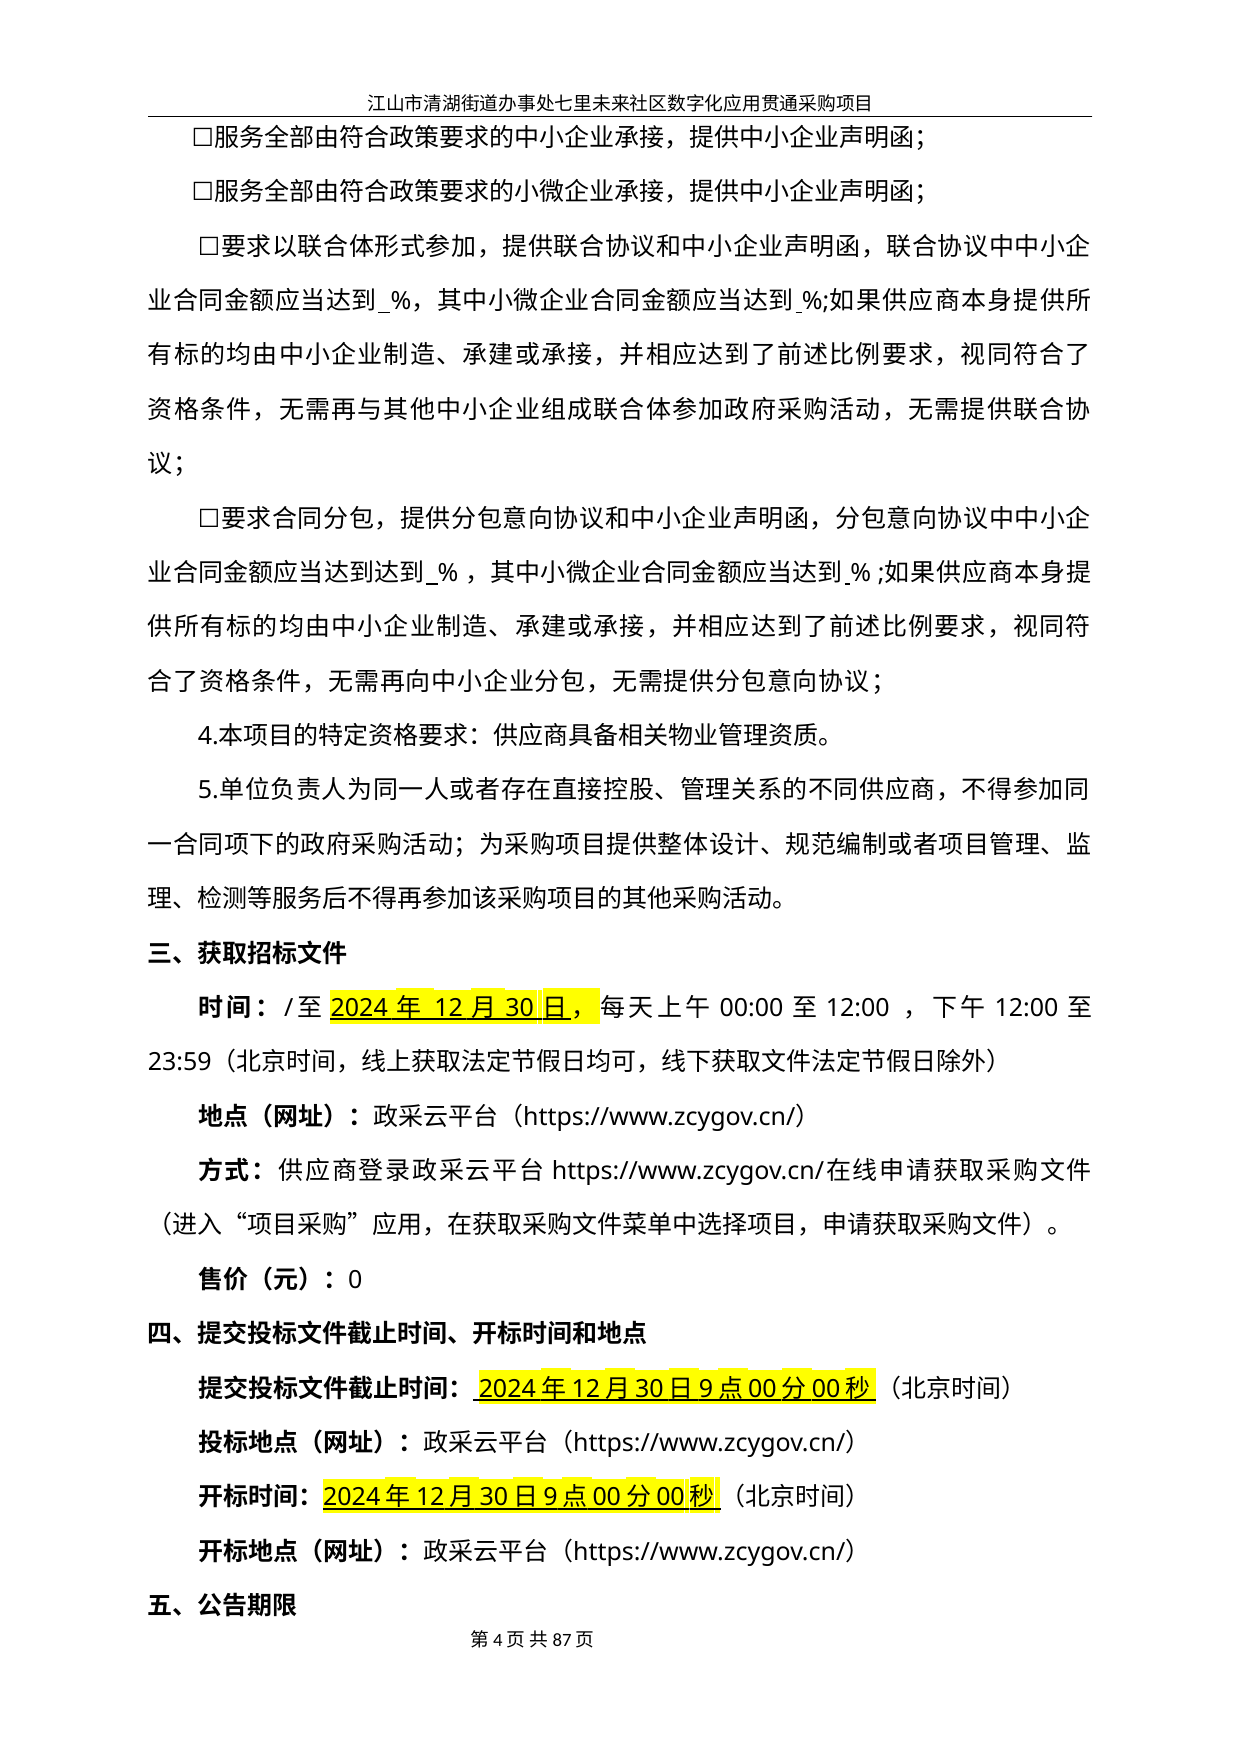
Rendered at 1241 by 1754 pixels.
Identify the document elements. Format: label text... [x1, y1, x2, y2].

text 要求合同分包，提供分包意向协议和中小企业声明函，分包意向协议中中小企业合同金额应当达到达到 % ，其中小微企业合同金额应当达到 % ;如果供应商本身提供所有标的均由中小企业制造、承建或承接，并相应达到了前述比例要求，视同符合了资格条件，无需再向中小企业分包，无需提供分包意向协议； [148, 498, 1092, 697]
text 提交投标文件截止时间： 2024年 12月30日9点00分00秒 （北京时间） [876, 1368, 1092, 1404]
text 服务全部由符合政策要求的小微企业承接，提供中小企业声明函； [148, 172, 1092, 208]
text 4.本项目的特定资格要求：供应商具备相关物业管理资质。 [148, 716, 1092, 752]
text 开标地点（网址）：政采云平台（https://www.zcygov.cn/） [148, 1531, 1092, 1567]
text 售价（元）：0 [148, 1259, 1092, 1296]
text 投标地点（网址）：政采云平台（https://www.zcygov.cn/） [148, 1422, 1092, 1459]
text 地点（网址）：政采云平台（https://www.zcygov.cn/） [148, 1096, 1092, 1132]
text 方式：供应商登录政采云平台https://www.zcygov.cn/在线申请获取采购文件（进入“项目采购”应用，在获取采购文件菜单中选择项目，申请获取采购文件）。 [148, 1151, 1092, 1241]
text 四、提交投标文件截止时间、开标时间和地点 [148, 1314, 1092, 1350]
text 提交投标文件截止时间： 2024年 12月30日9点00分00秒 （北京时间） [148, 1368, 541, 1404]
text 时间：/至2024年 12月30日，每天上午00:00至12:00 ，下午12:00至23:59（北京时间，线上获取法定节假日均可，线下获取文件法定节假日除外） [148, 987, 1092, 1078]
text 开标时间：2024年 12月30日9点00分00秒 （北京时间） [148, 1477, 385, 1513]
text 五、公告期限 [148, 1586, 1092, 1622]
text 开标时间：2024年 12月30日9点00分00秒 （北京时间） [720, 1477, 1092, 1513]
text 三、获取招标文件 [148, 933, 1092, 969]
text 服务全部由符合政策要求的中小企业承接，提供中小企业声明函； [148, 117, 1092, 154]
text 5.单位负责人为同一人或者存在直接控股、管理关系的不同供应商，不得参加同一合同项下的政府采购活动；为采购项目提供整体设计、规范编制或者项目管理、监理、检测等服务后不得再参加该采购项目的其他采购活动。 [148, 770, 1092, 915]
text 要求以联合体形式参加，提供联合协议和中小企业声明函，联合协议中中小企业合同金额应当达到 %，其中小微企业合同金额应当达到 %;如果供应商本身提供所有标的均由中小企业制造、承建或承接，并相应达到了前述比例要求，视同符合了资格条件，无需再与其他中小企业组成联合体参加政府采购活动，无需提供联合协议； [148, 226, 1092, 480]
